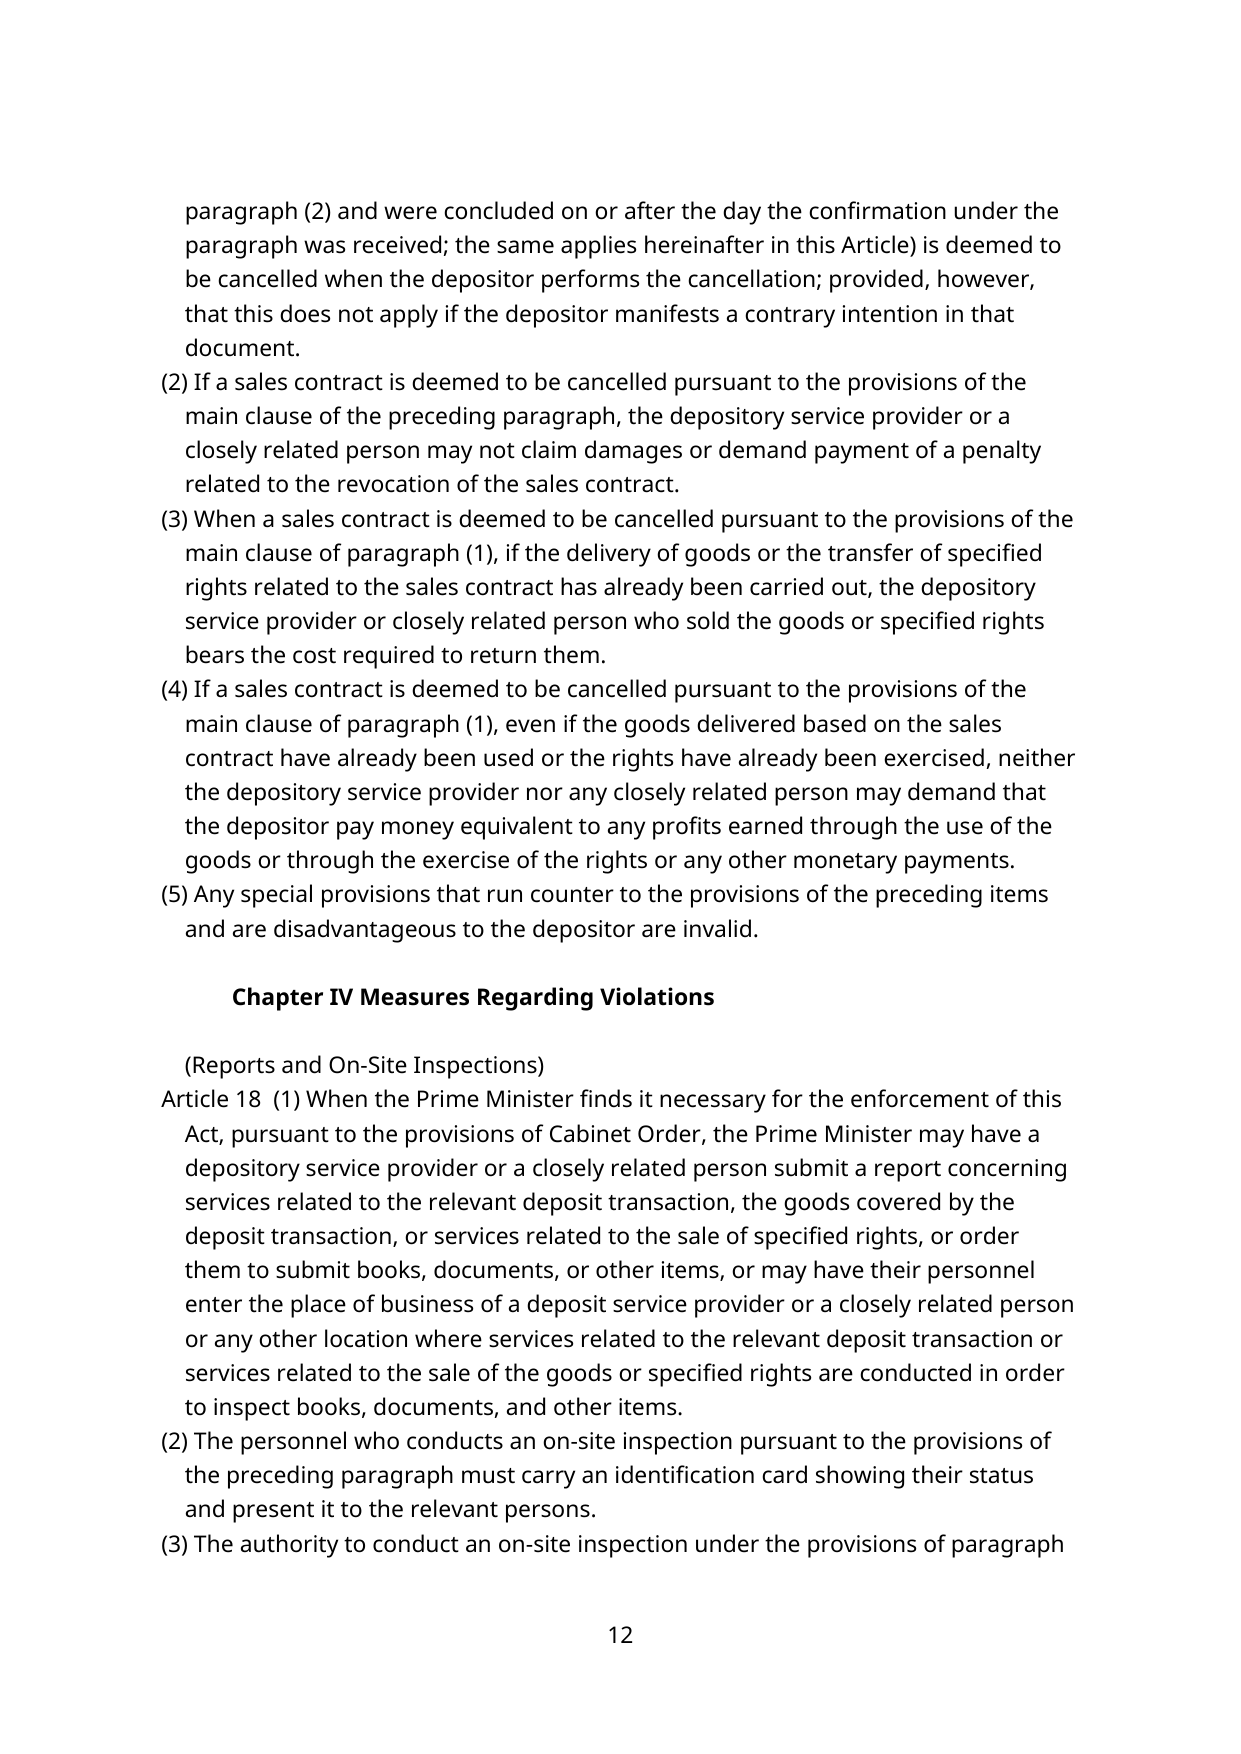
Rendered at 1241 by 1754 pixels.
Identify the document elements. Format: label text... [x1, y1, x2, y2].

text (2) If a sales contract is deemed to be cancelled pursuant to the provisions of the main clause of the preceding paragraph, the depository service provider or a closely related person may not claim damages or demand payment of a penalty related to the revocation of the sales contract. [161, 364, 1079, 501]
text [161, 1526, 1079, 1560]
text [161, 194, 1079, 364]
text (3) When a sales contract is deemed to be cancelled pursuant to the provisions of the main clause of paragraph (1), if the delivery of goods or the transfer of specified rights related to the sales contract has already been carried out, the depository service provider or closely related person who sold the goods or specified rights bears the cost required to return them. [161, 501, 1079, 672]
text (5) Any special provisions that run counter to the provisions of the preceding items and are disadvantageous to the depositor are invalid. [161, 877, 1079, 945]
text (4) If a sales contract is deemed to be cancelled pursuant to the provisions of the main clause of paragraph (1), even if the goods delivered based on the sales contract have already been used or the rights have already been exercised, neither the depository service provider nor any closely related person may demand that the depositor pay money equivalent to any profits earned through the use of the goods or through the exercise of the rights or any other monetary payments. [161, 672, 1079, 877]
text (Reports and On-Site Inspections) [184, 1048, 1079, 1082]
text Chapter IV Measures Regarding Violations [230, 979, 1079, 1014]
text (2) The personnel who conducts an on-site inspection pursuant to the provisions of the preceding paragraph must carry an identification card showing their status and present it to the relevant persons. [161, 1424, 1079, 1526]
text Article 18 (1) When the Prime Minister finds it necessary for the enforcement of this Act, pursuant to the provisions of Cabinet Order, the Prime Minister may have a depository service provider or a closely related person submit a report concerning services related to the relevant deposit transaction, the goods covered by the deposit transaction, or services related to the sale of specified rights, or order them to submit books, documents, or other items, or may have their personnel enter the place of business of a deposit service provider or a closely related person or any other location where services related to the relevant deposit transaction or services related to the sale of the goods or specified rights are conducted in order to inspect books, documents, and other items. [161, 1082, 1079, 1424]
